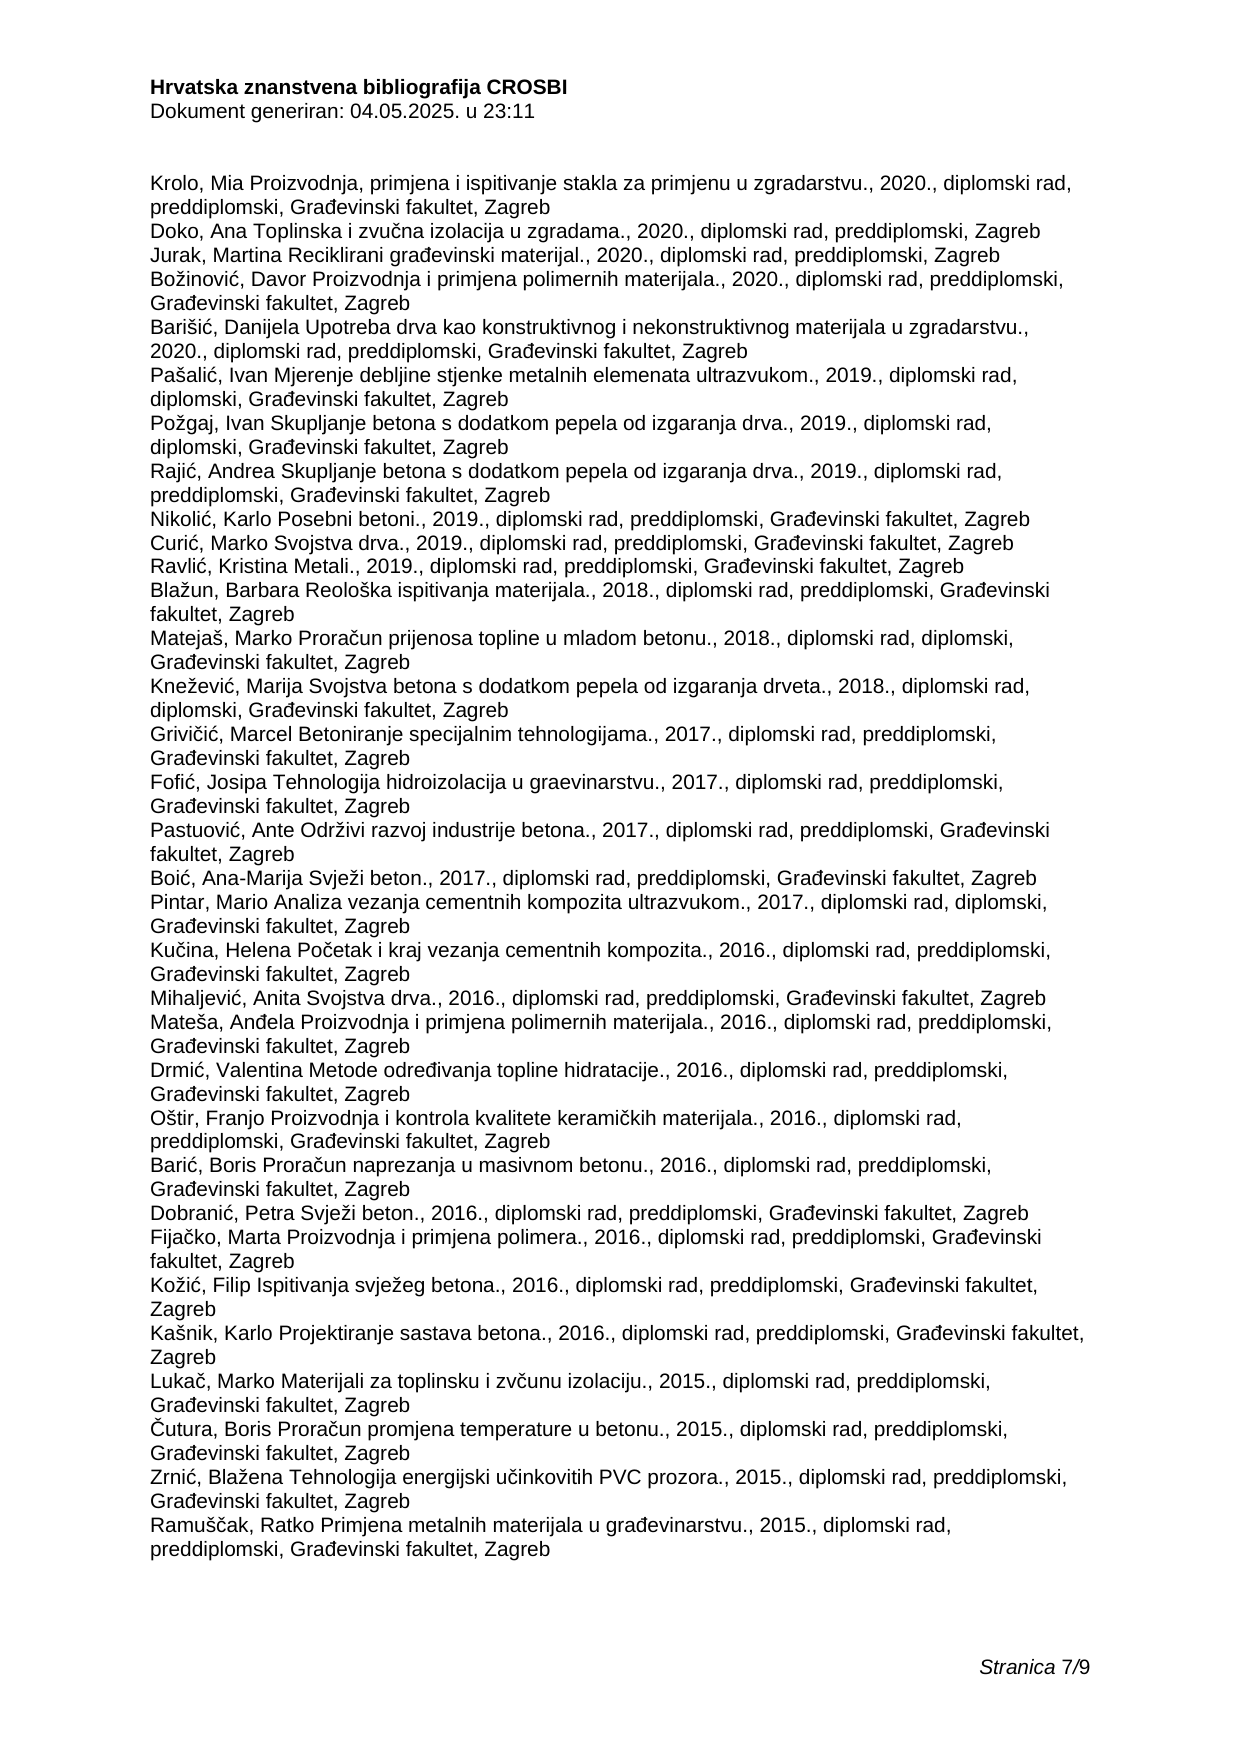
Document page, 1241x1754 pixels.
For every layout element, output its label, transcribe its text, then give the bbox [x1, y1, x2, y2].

text Mateša, Anđela [150, 1009, 1090, 1057]
text Božinović, Davor [150, 267, 1090, 315]
text Pintar, Mario [150, 890, 1090, 938]
text Pašalić, Ivan [150, 363, 1090, 411]
text Pastuović, Ante [150, 818, 1090, 866]
text Fijačko, Marta [150, 1225, 1090, 1273]
text Mihaljević, Anita [150, 986, 1090, 1009]
text Barić, Boris [150, 1153, 1090, 1201]
text Dobranić, Petra [150, 1201, 1090, 1225]
text Matejaš, Marko [150, 626, 1090, 674]
text Zrnić, Blažena [150, 1465, 1090, 1513]
text Blažun, Barbara [150, 578, 1090, 626]
text Knežević, Marija [150, 674, 1090, 722]
text Drmić, Valentina [150, 1057, 1090, 1105]
text Požgaj, Ivan [150, 411, 1090, 458]
text Barišić, Danijela [150, 315, 1090, 363]
text Kožić, Filip [150, 1273, 1090, 1321]
text Kašnik, Karlo [150, 1321, 1090, 1369]
text Rajić, Andrea [150, 458, 1090, 506]
text Kučina, Helena [150, 938, 1090, 986]
text Lukač, Marko [150, 1369, 1090, 1417]
text Krolo, Mia [150, 171, 1090, 219]
text Doko, Ana [150, 219, 1090, 243]
text Čutura, Boris [150, 1417, 1090, 1465]
text Oštir, Franjo [150, 1105, 1090, 1153]
text Ramuščak, Ratko [150, 1513, 1090, 1561]
text Grivičić, Marcel [150, 722, 1090, 770]
text Ravlić, Kristina [150, 554, 1090, 578]
text Nikolić, Karlo [150, 506, 1090, 530]
text Boić, Ana-Marija [150, 866, 1090, 890]
text Curić, Marko [150, 530, 1090, 554]
text Jurak, Martina [150, 243, 1090, 267]
text Fofić, Josipa [150, 770, 1090, 818]
